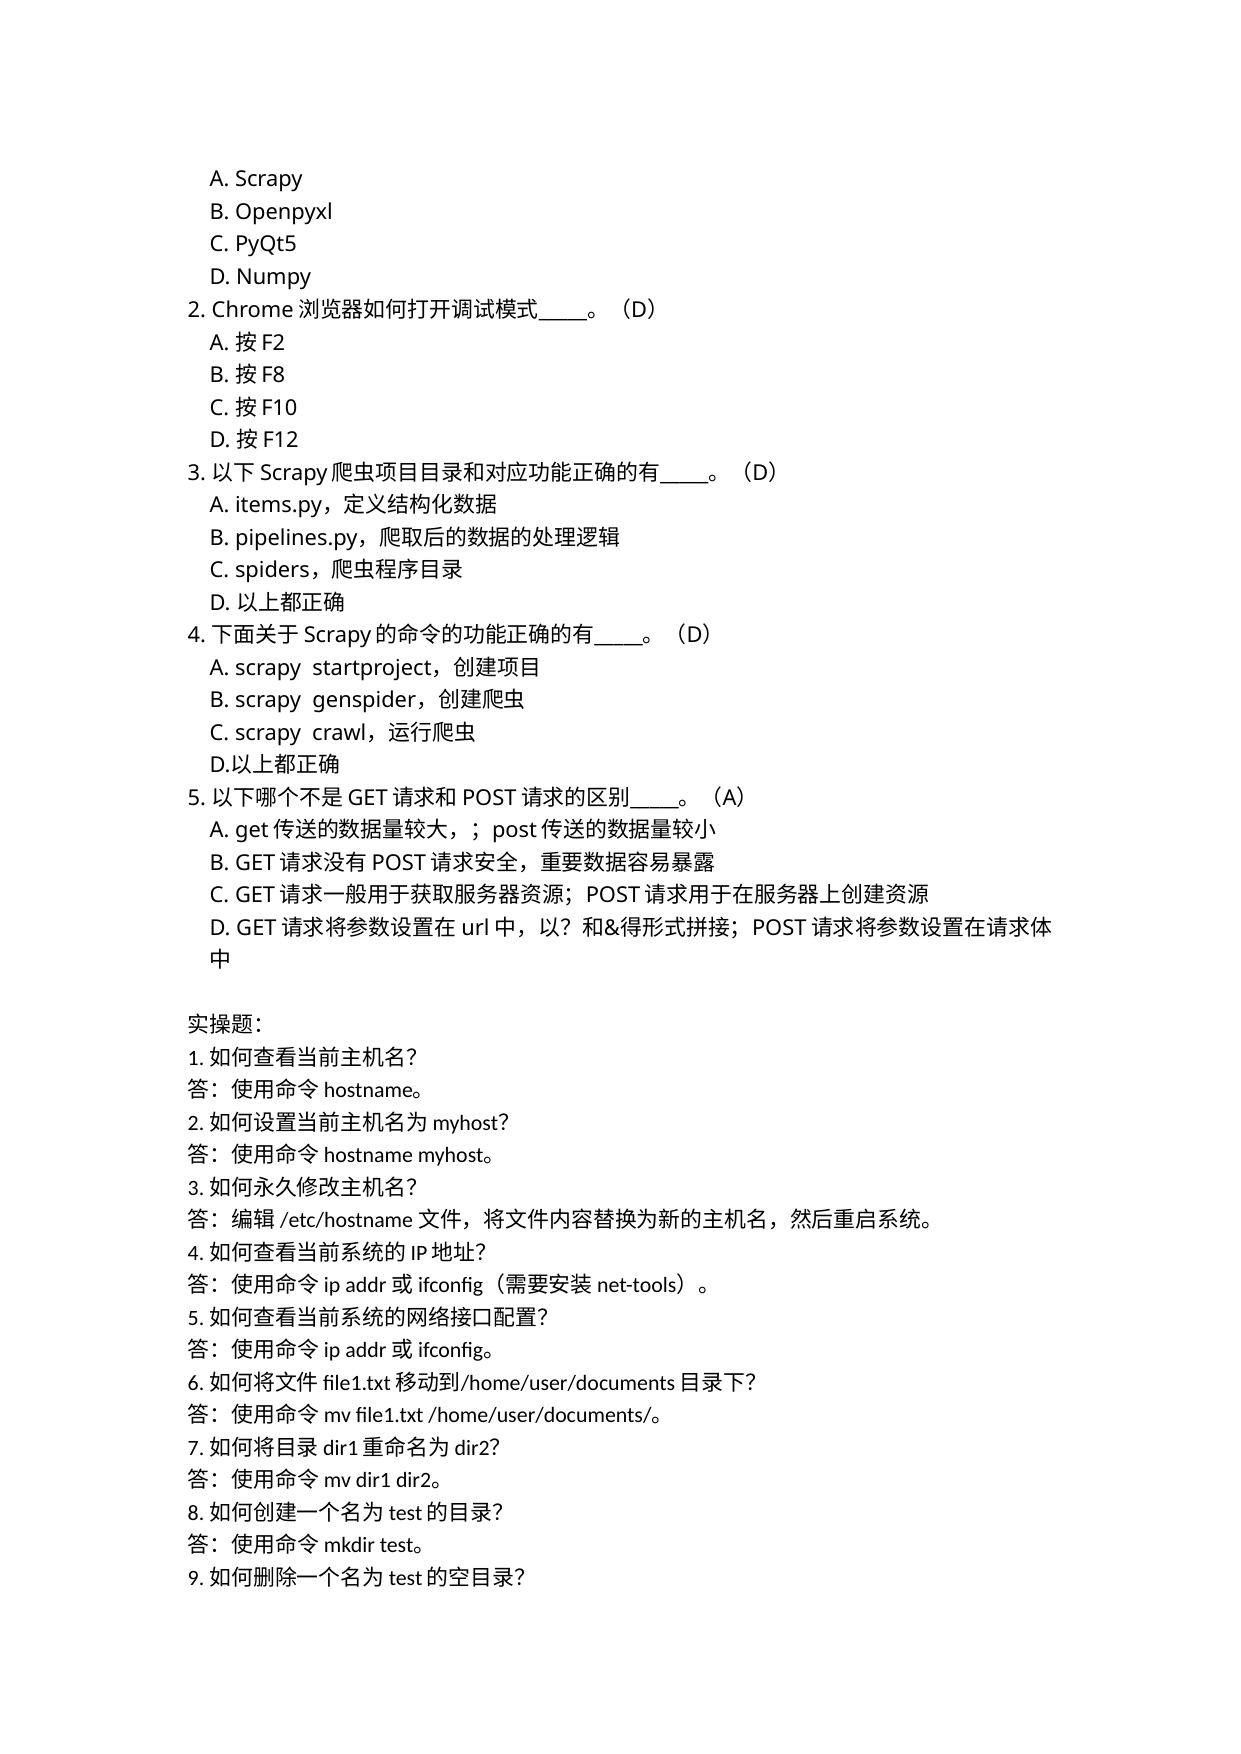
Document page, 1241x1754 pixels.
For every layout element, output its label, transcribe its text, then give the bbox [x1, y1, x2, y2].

text 2. 如何设置当前主机名为myhost？ [187, 1104, 1053, 1137]
text B. 按F8 [209, 357, 1053, 389]
text 答：使用命令 ip addr 或 ifconfig（需要安装net-tools）。 [187, 1267, 1053, 1299]
text 答：使用命令 mkdir test。 [187, 1527, 1053, 1559]
text C. 按F10 [209, 389, 1053, 422]
text 4. 如何查看当前系统的IP地址？ [187, 1234, 1053, 1267]
text A. get传送的数据量较大，；post传送的数据量较小 [209, 812, 1053, 844]
text A. Scrapy [209, 162, 1053, 194]
text D. GET请求将参数设置在url中，以？和&得形式拼接；POST请求将参数设置在请求体中 [209, 909, 1053, 974]
text 答：使用命令 ip addr 或 ifconfig。 [187, 1332, 1053, 1364]
text C. PyQt5 [209, 227, 1053, 259]
text D. 按F12 [209, 422, 1053, 454]
text B. Openpyxl [209, 194, 1053, 227]
text C. scrapy crawl，运行爬虫 [209, 714, 1053, 747]
text 1. 如何查看当前主机名？ [187, 1039, 1053, 1072]
text D.以上都正确 [209, 747, 1053, 779]
text 答：使用命令 hostname myhost。 [187, 1137, 1053, 1169]
text 9. 如何删除一个名为test的空目录？ [187, 1559, 1053, 1592]
text D. Numpy [209, 259, 1053, 292]
text 答：编辑 /etc/hostname 文件，将文件内容替换为新的主机名，然后重启系统。 [187, 1202, 1053, 1234]
text D. 以上都正确 [209, 584, 1053, 617]
text A. scrapy startproject，创建项目 [209, 649, 1053, 682]
text 5. 以下哪个不是GET请求和POST请求的区别_____。（A） [187, 779, 1053, 812]
text 5. 如何查看当前系统的网络接口配置？ [187, 1299, 1053, 1332]
text 答：使用命令 hostname。 [187, 1072, 1053, 1104]
text B. GET请求没有POST请求安全，重要数据容易暴露 [209, 844, 1053, 877]
text C. GET请求一般用于获取服务器资源；POST请求用于在服务器上创建资源 [209, 877, 1053, 909]
text A. items.py，定义结构化数据 [209, 487, 1053, 519]
text 3. 以下Scrapy爬虫项目目录和对应功能正确的有_____。（D） [187, 454, 1053, 487]
text 实操题： [187, 1007, 1053, 1039]
text 2. Chrome浏览器如何打开调试模式_____。（D） [187, 292, 1053, 324]
text 8. 如何创建一个名为test的目录？ [187, 1494, 1053, 1527]
text 4. 下面关于Scrapy的命令的功能正确的有_____。（D） [187, 617, 1053, 649]
text C. spiders，爬虫程序目录 [209, 552, 1053, 584]
text 3. 如何永久修改主机名？ [187, 1169, 1053, 1202]
text B. pipelines.py，爬取后的数据的处理逻辑 [209, 519, 1053, 552]
text A. 按F2 [209, 324, 1053, 357]
text 6. 如何将文件file1.txt移动到/home/user/documents目录下？ [187, 1364, 1053, 1397]
text B. scrapy genspider，创建爬虫 [209, 682, 1053, 714]
text 7. 如何将目录dir1重命名为dir2？ [187, 1429, 1053, 1462]
text 答：使用命令 mv dir1 dir2。 [187, 1462, 1053, 1494]
text 答：使用命令 mv file1.txt /home/user/documents/。 [187, 1397, 1053, 1429]
